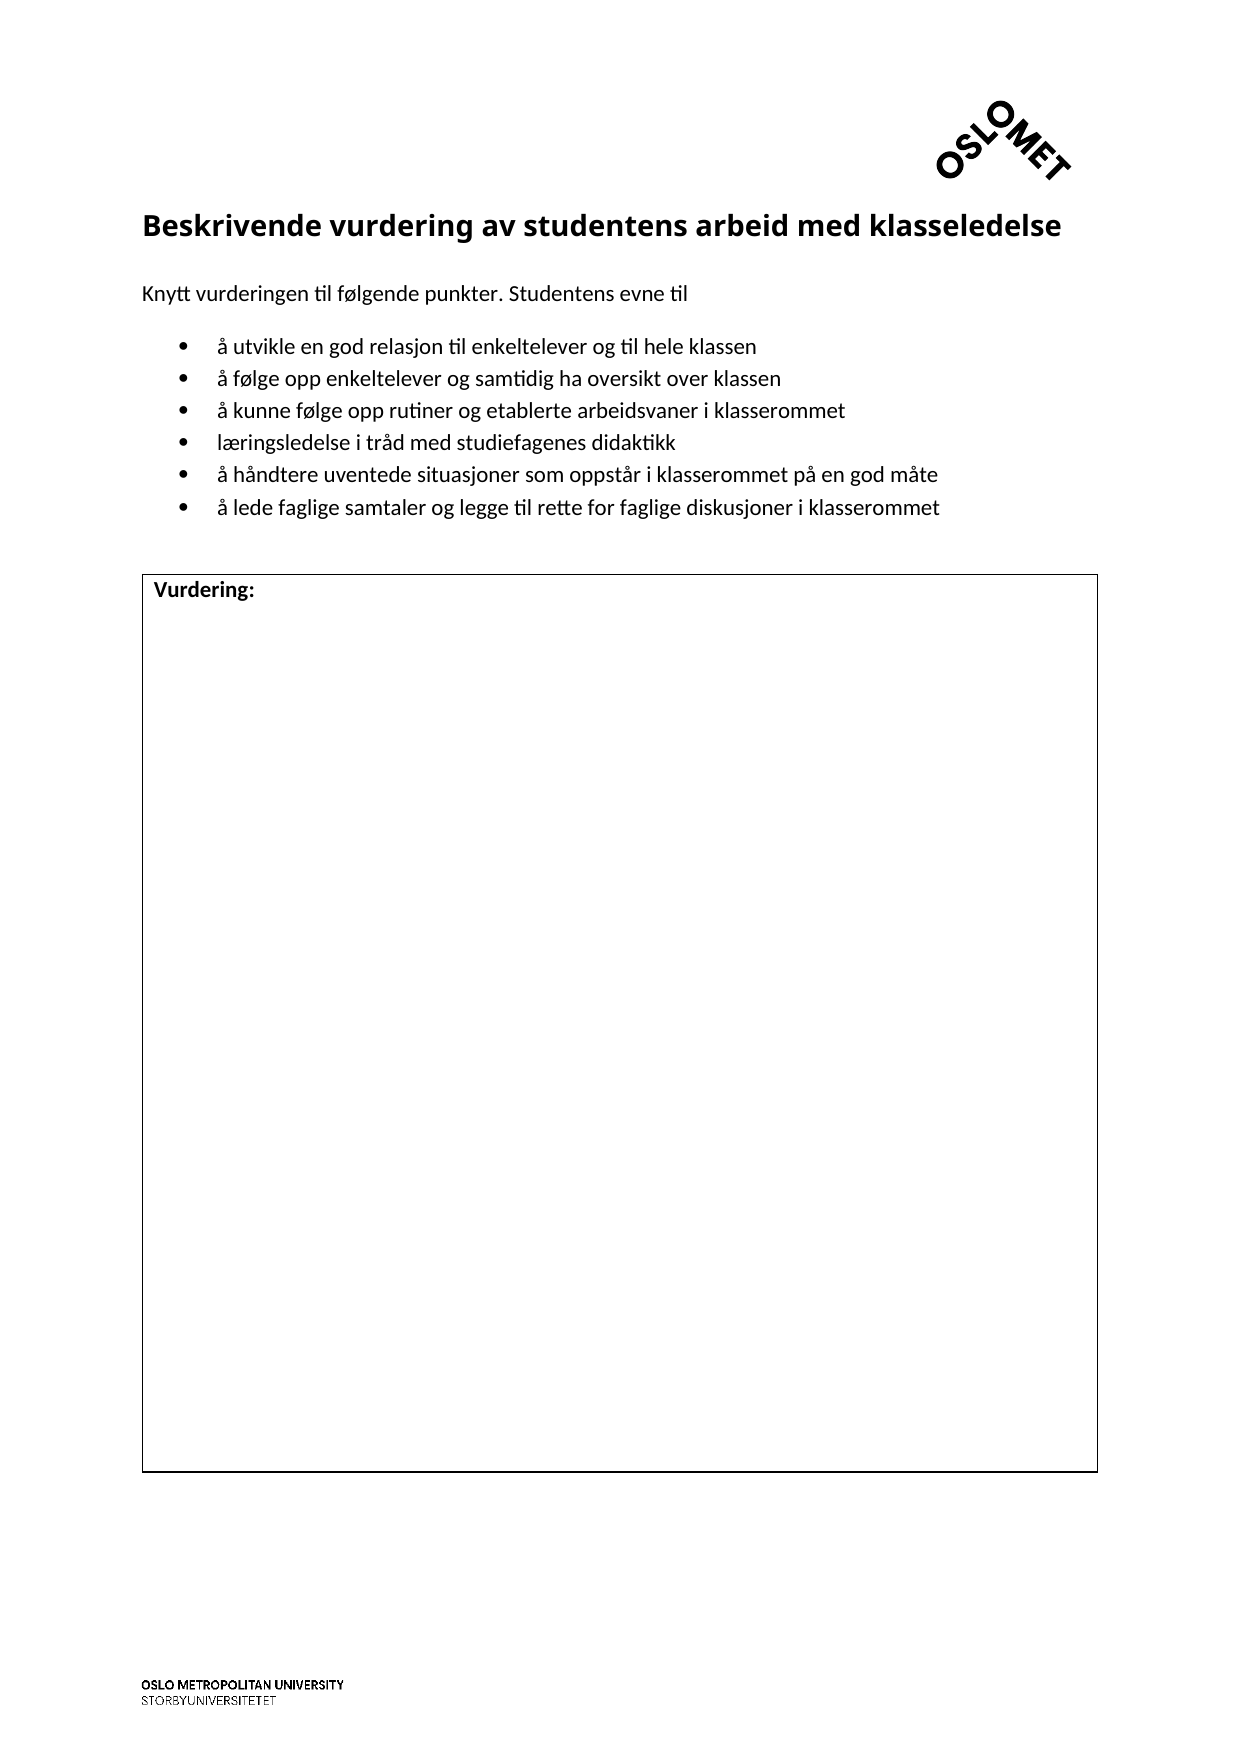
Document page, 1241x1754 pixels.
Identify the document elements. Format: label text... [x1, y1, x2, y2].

picture [909, 73, 1099, 206]
subtitle Beskrivende vurdering av studentens arbeid med klasseledelse [142, 205, 1098, 245]
list å lede faglige samtaler og legge til rette for faglige diskusjoner i klasserommet [179, 493, 1098, 521]
list læringsledelse i tråd med studiefagenes didaktikk [179, 428, 1098, 456]
picture [141, 1680, 344, 1705]
list å følge opp enkeltelever og samtidig ha oversikt over klassen [179, 364, 1098, 392]
list å kunne følge opp rutiner og etablerte arbeidsvaner i klasserommet [179, 396, 1098, 424]
list å utvikle en god relasjon til enkeltelever og til hele klassen [179, 332, 1098, 360]
text Knytt vurderingen til følgende punkter. Studentens evne til [142, 279, 1098, 307]
list å håndtere uventede situasjoner som oppstår i klasserommet på en god måte [179, 461, 1098, 488]
table_header Vurdering: [143, 575, 1097, 1471]
